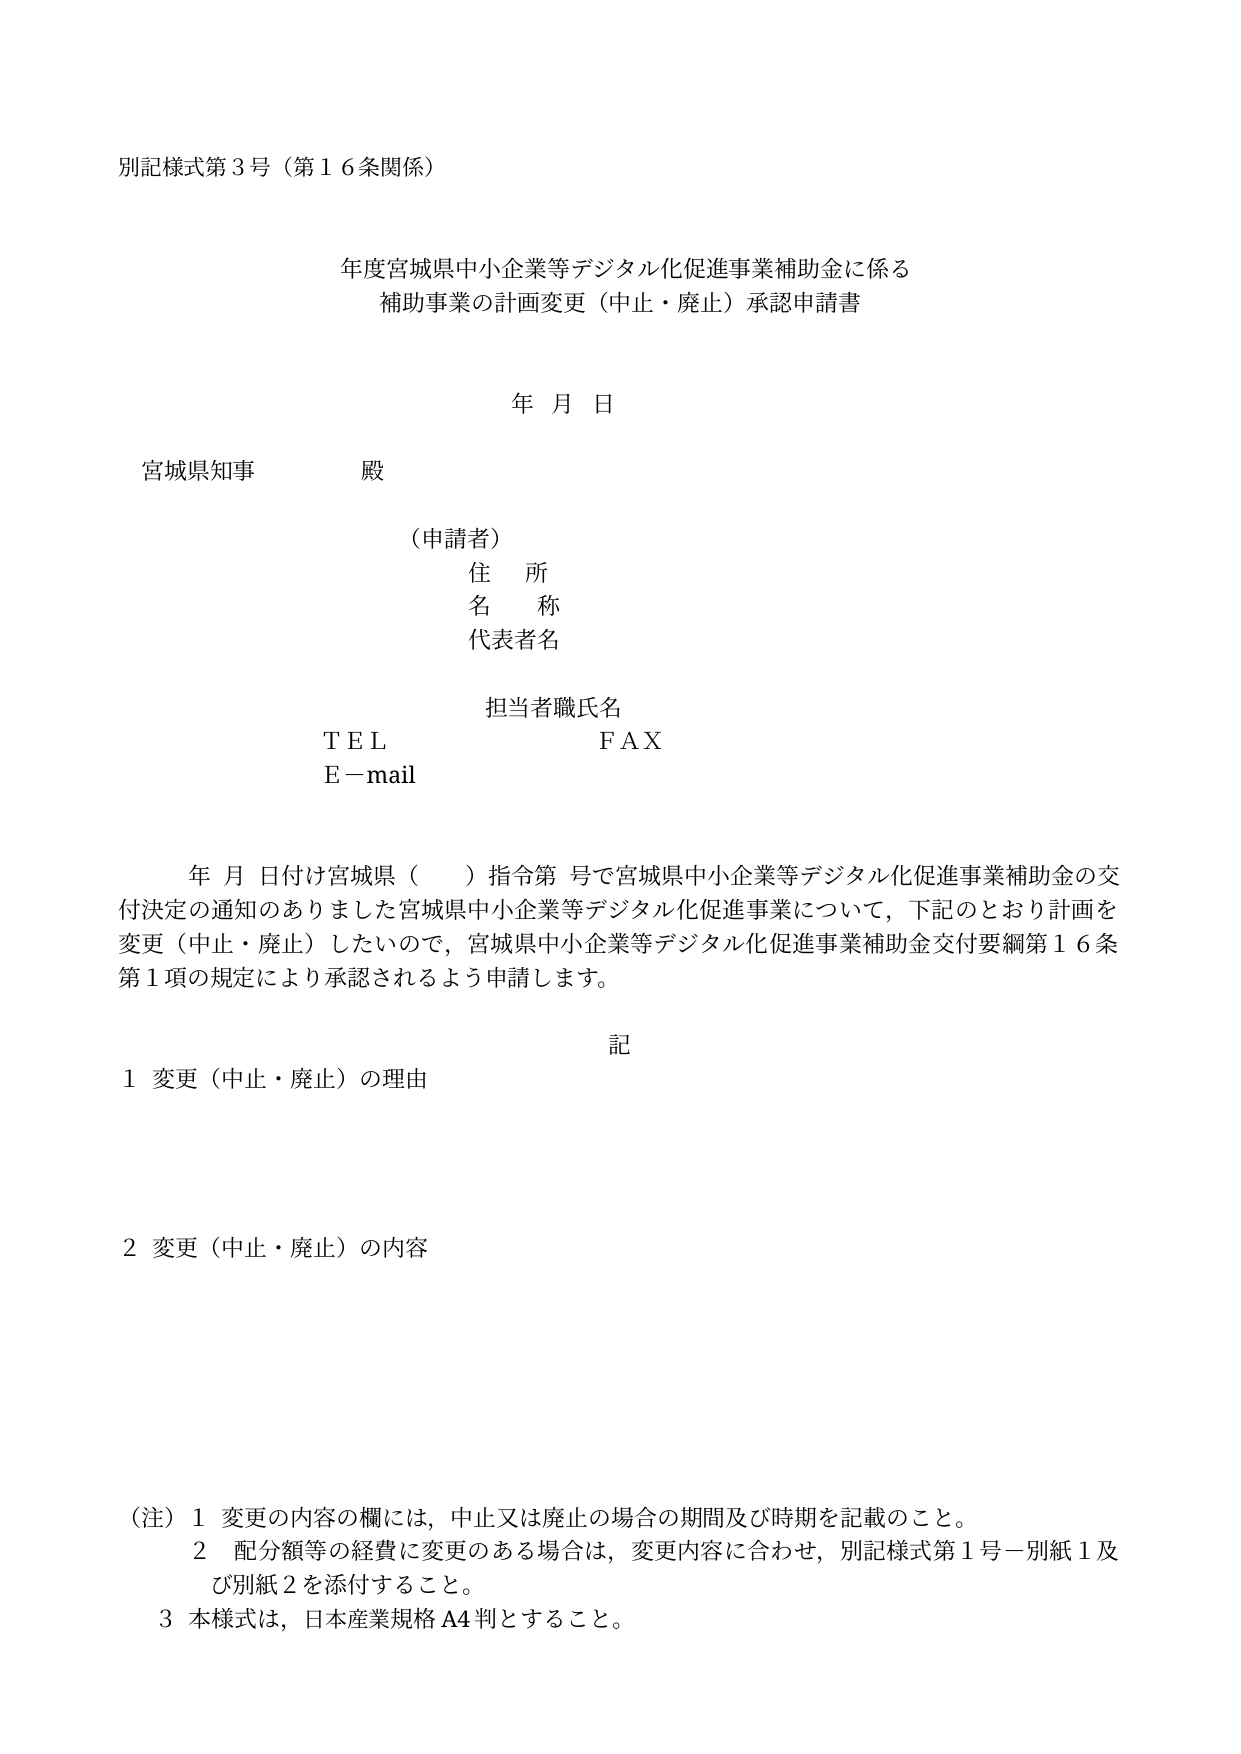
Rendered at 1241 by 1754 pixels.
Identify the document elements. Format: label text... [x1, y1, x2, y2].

text １ 変更（中止・廃止）の理由 [118, 1061, 1122, 1094]
text 補助事業の計画変更（中止・廃止）承認申請書 [118, 284, 1122, 318]
text 年 月 日 [118, 386, 1122, 419]
text 代表者名 [468, 622, 1122, 656]
text ３ 本様式は，日本産業規格A4判とすること。 [118, 1601, 1122, 1634]
text 担当者職氏名 [118, 689, 1122, 723]
text 宮城県知事 殿 [118, 453, 1122, 487]
text 住 所 [468, 554, 1122, 588]
text ２ 変更（中止・廃止）の内容 [118, 1229, 1122, 1263]
text （注）１ 変更の内容の欄には，中止又は廃止の場合の期間及び時期を記載のこと。 [118, 1499, 1122, 1533]
text ２ 配分額等の経費に変更のある場合は，変更内容に合わせ，別記様式第１号－別紙１及び別紙２を添付すること。 [118, 1533, 1122, 1601]
text 年度宮城県中小企業等デジタル化促進事業補助金に係る [118, 251, 1122, 284]
text 年 月 日付け宮城県（ ）指令第 号で宮城県中小企業等デジタル化促進事業補助金の交付決定の通知のありました宮城県中小企業等デジタル化促進事業について，下記のとおり計画を変更（中止・廃止）したいので，宮城県中小企業等デジタル化促進事業補助金交付要綱第１６条第１項の規定により承認されるよう申請します。 [118, 858, 1122, 993]
text 別記様式第３号（第１６条関係） [118, 149, 1122, 183]
text （申請者） [118, 521, 1122, 554]
text ＴＥＬ ＦＡＸ [118, 723, 1122, 757]
text Ｅ－mail [118, 757, 1122, 791]
subtitle 記 [118, 1027, 1122, 1061]
text 名 称 [468, 588, 1122, 622]
